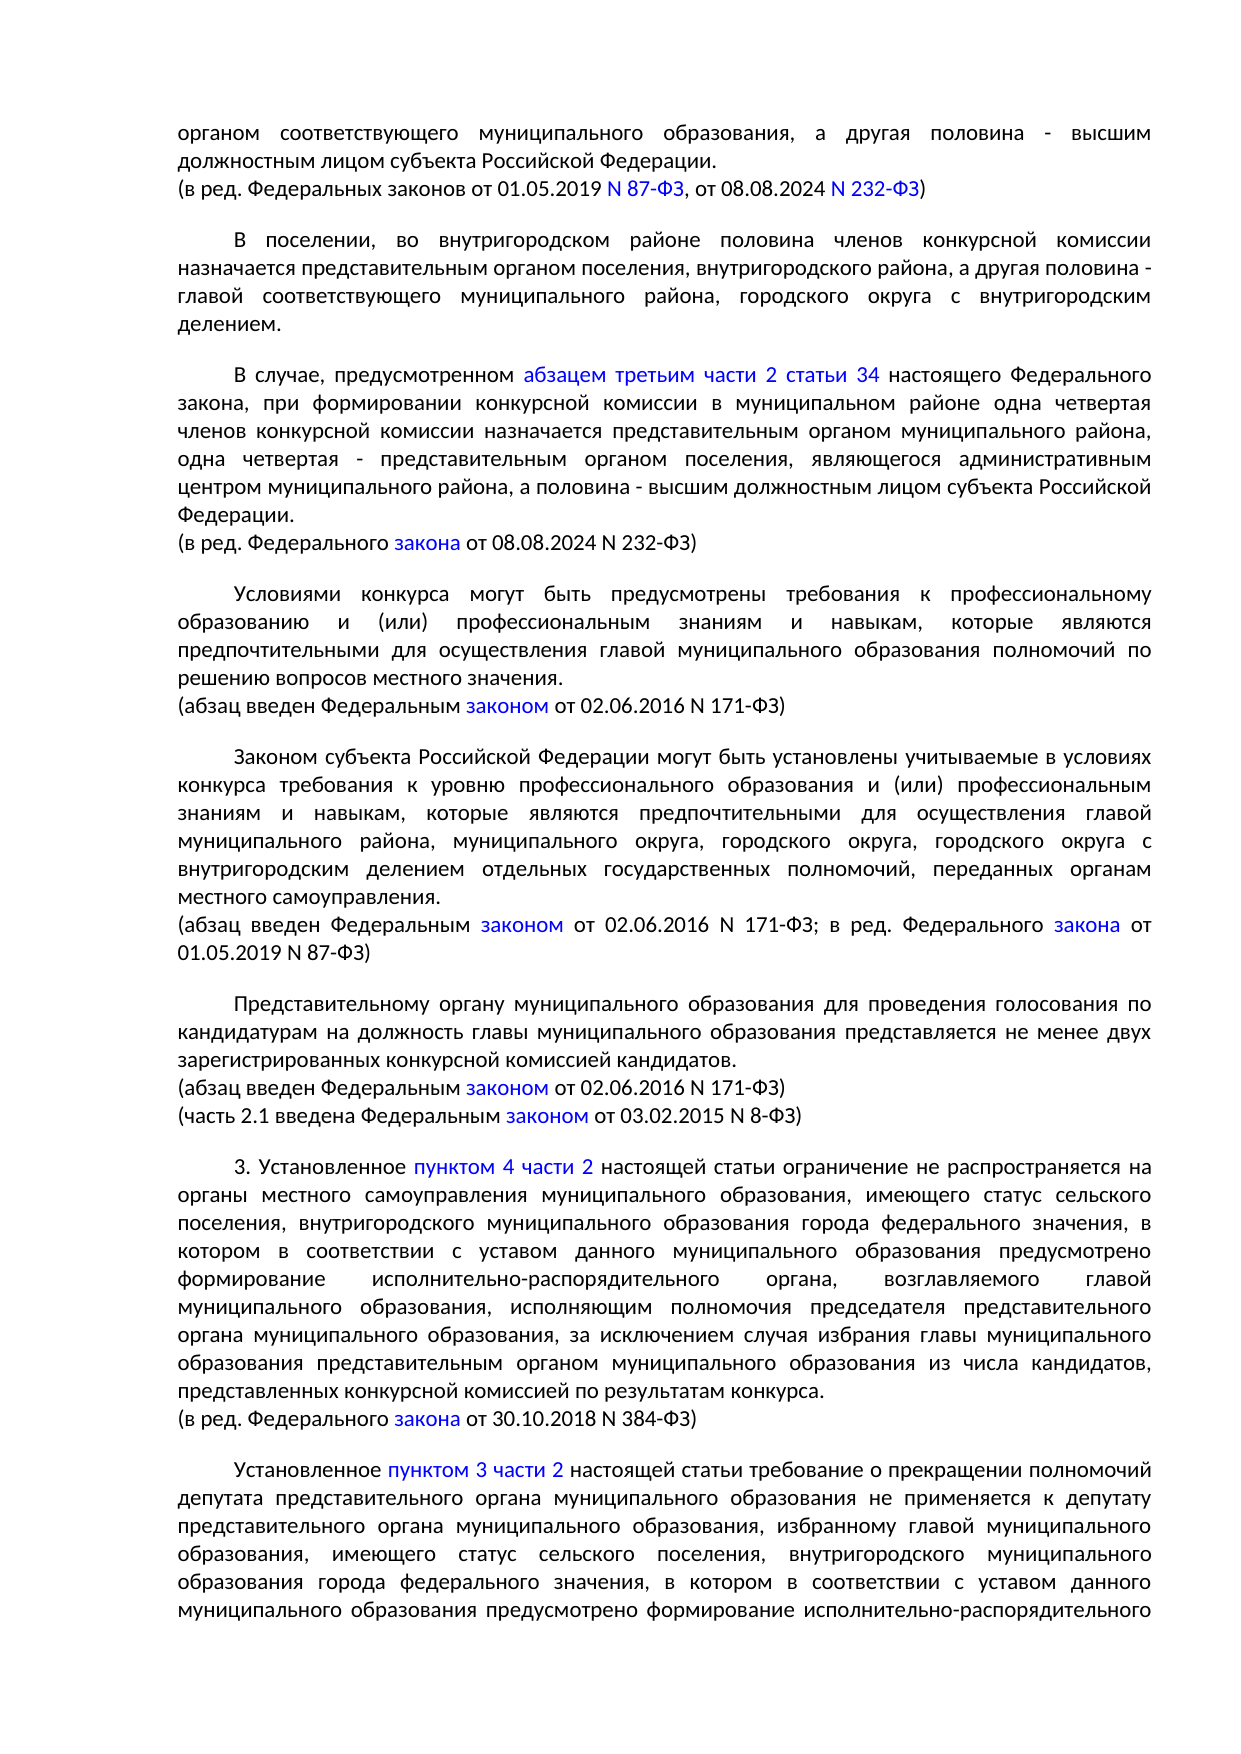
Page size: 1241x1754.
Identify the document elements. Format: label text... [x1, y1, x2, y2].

text (абзац введен Федеральным законом от 02.06.2016 N 171-ФЗ; в ред. Федерального закона от 01.05.2019 N 87-ФЗ) [177, 910, 1152, 966]
text (в ред. Федеральных законов от 01.05.2019 N 87-ФЗ, от 08.08.2024 N 232-ФЗ) [177, 174, 1152, 202]
text В случае, предусмотренном абзацем третьим части 2 статьи 34 настоящего Федерального закона, при формировании конкурсной комиссии в муниципальном районе одна четвертая членов конкурсной комиссии назначается представительным органом муниципального района, одна четвертая - представительным органом поселения, являющегося административным центром муниципального района, а половина - высшим должностным лицом субъекта Российской Федерации. [177, 360, 1152, 528]
text В поселении, во внутригородском районе половина членов конкурсной комиссии назначается представительным органом поселения, внутригородского района, а другая половина - главой соответствующего муниципального района, городского округа с внутригородским делением. [177, 225, 1152, 337]
text Представительному органу муниципального образования для проведения голосования по кандидатурам на должность главы муниципального образования представляется не менее двух зарегистрированных конкурсной комиссией кандидатов. [177, 989, 1152, 1073]
text 3. Установленное пунктом 4 части 2 настоящей статьи ограничение не распространяется на органы местного самоуправления муниципального образования, имеющего статус сельского поселения, внутригородского муниципального образования города федерального значения, в котором в соответствии с уставом данного муниципального образования предусмотрено формирование исполнительно-распорядительного органа, возглавляемого главой муниципального образования, исполняющим полномочия председателя представительного органа муниципального образования, за исключением случая избрания главы муниципального образования представительным органом муниципального образования из числа кандидатов, представленных конкурсной комиссией по результатам конкурса. [177, 1152, 1152, 1404]
text Условиями конкурса могут быть предусмотрены требования к профессиональному образованию и (или) профессиональным знаниям и навыкам, которые являются предпочтительными для осуществления главой муниципального образования полномочий по решению вопросов местного значения. [177, 579, 1152, 691]
text (абзац введен Федеральным законом от 02.06.2016 N 171-ФЗ) [177, 1073, 1152, 1101]
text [177, 1455, 1152, 1623]
text (в ред. Федерального закона от 30.10.2018 N 384-ФЗ) [177, 1404, 1152, 1432]
text (абзац введен Федеральным законом от 02.06.2016 N 171-ФЗ) [177, 691, 1152, 719]
text (в ред. Федерального закона от 08.08.2024 N 232-ФЗ) [177, 528, 1152, 556]
text (часть 2.1 введена Федеральным законом от 03.02.2015 N 8-ФЗ) [177, 1101, 1152, 1129]
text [177, 118, 1152, 174]
text Законом субъекта Российской Федерации могут быть установлены учитываемые в условиях конкурса требования к уровню профессионального образования и (или) профессиональным знаниям и навыкам, которые являются предпочтительными для осуществления главой муниципального района, муниципального округа, городского округа, городского округа с внутригородским делением отдельных государственных полномочий, переданных органам местного самоуправления. [177, 742, 1152, 910]
